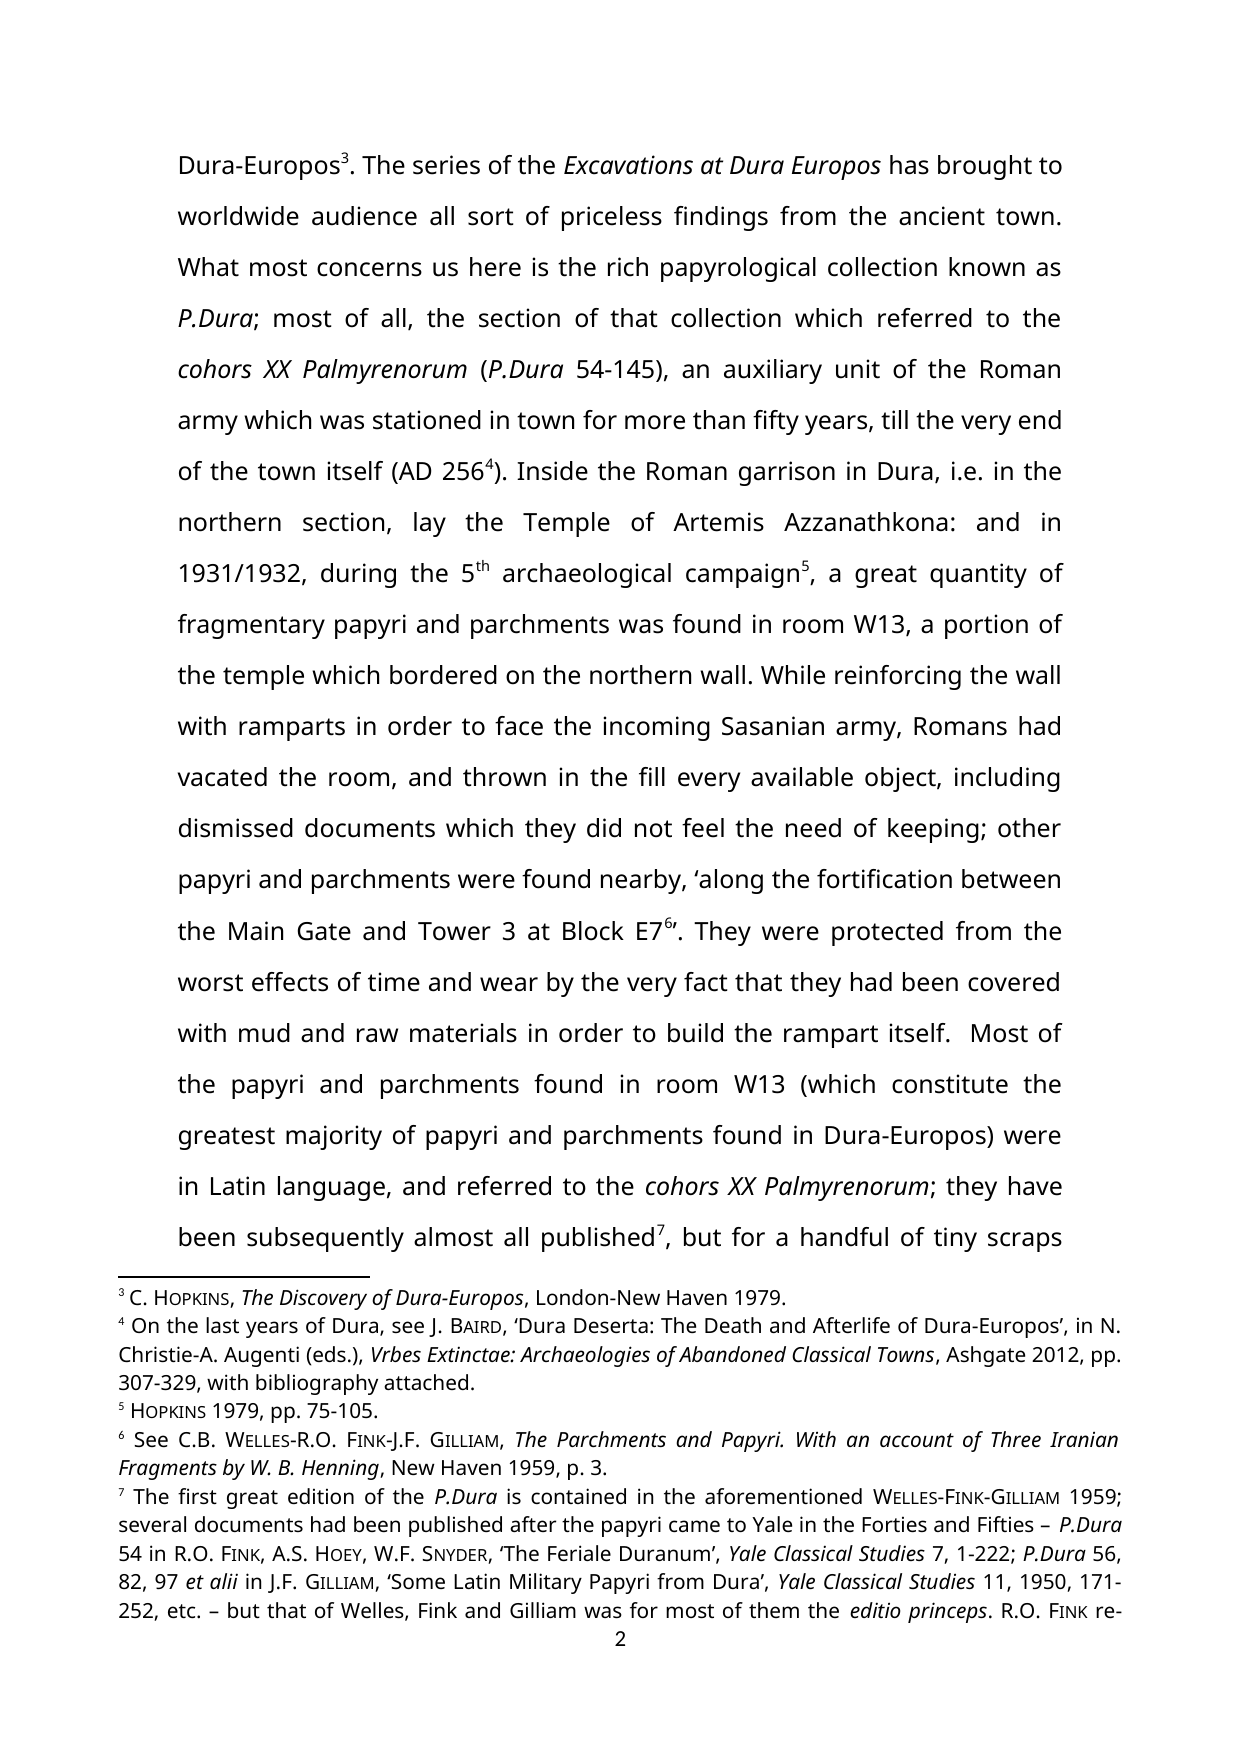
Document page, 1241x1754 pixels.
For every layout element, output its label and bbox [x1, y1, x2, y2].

text [177, 148, 1063, 1253]
